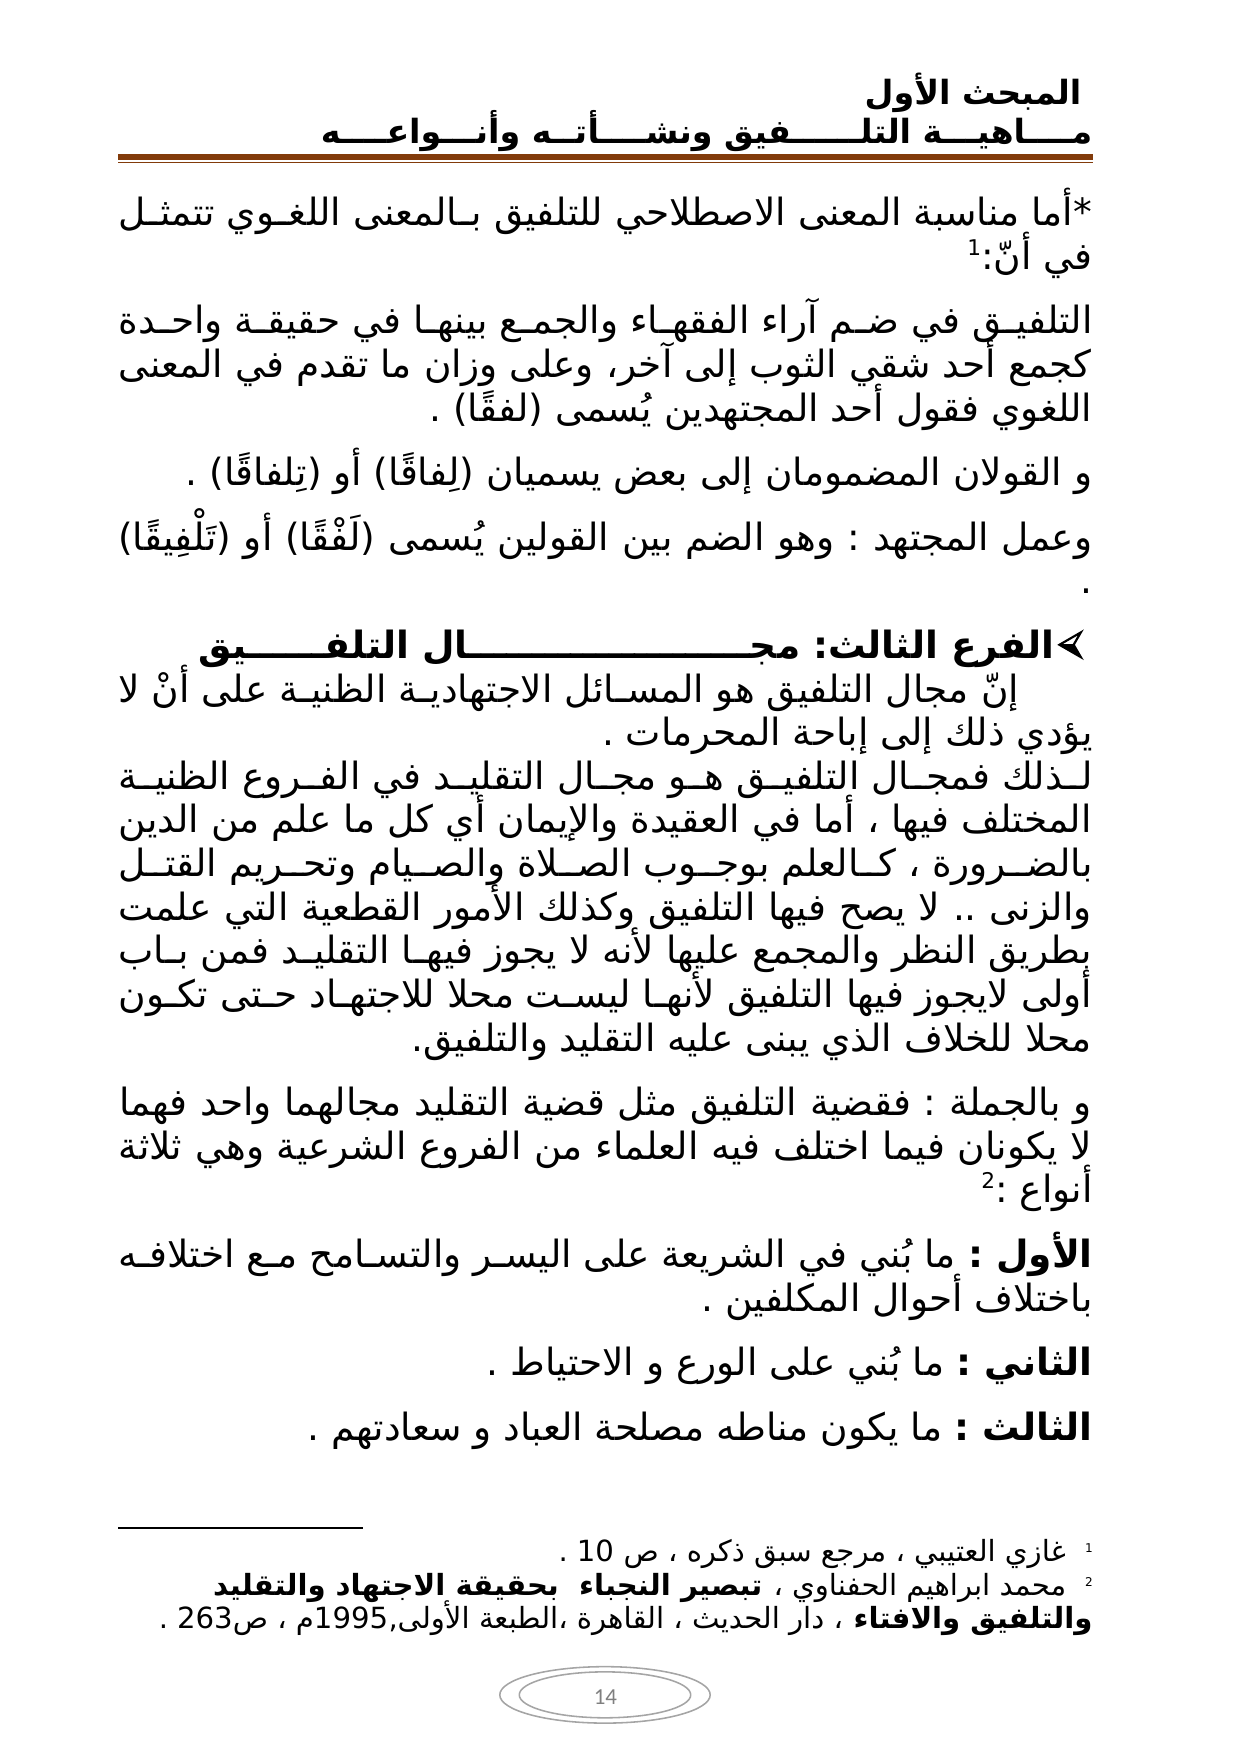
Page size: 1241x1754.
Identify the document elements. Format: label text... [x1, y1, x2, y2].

text إنّ مجال التلفيق هو المسائل الاجتهادية الظنية على أنْ لا يؤدي ذلك إلى إباحة المحرمات . [118, 667, 1093, 754]
text و بالجملة : فقضية التلفيق مثل قضية التقليد مجالهما واحد فهما لا يكونان فيما اختلف فيه العلماء من الفروع الشرعية وهي ثلاثة أنواع : [118, 1081, 1092, 1212]
text وعمل المجتهد : وهو الضم بين القولين يُسمى (لَفْقًا) أو (تَلْفِيقًا) . [118, 515, 1092, 603]
text الأول : ما بُني في الشريعة على اليسر والتسامح مع اختلافه باختلاف أحوال المكلفين . [118, 1233, 1092, 1320]
text *أما مناسبة المعنى الاصطلاحي للتلفيق بالمعنى اللغوي تتمثل في أنّ: [118, 191, 1092, 278]
text التلفيق في ضم آراء الفقهاء والجمع بينها في حقيقة واحدة كجمع أحد شقي الثوب إلى آخر، وعلى وزان ما تقدم في المعنى اللغوي فقول أحد المجتهدين يُسمى (لفقًا) . [118, 299, 1092, 430]
text الثالث : ما يكون مناطه مصلحة العباد و سعادتهم . [118, 1405, 1092, 1449]
text لذلك فمجال التلفيق هو مجال التقليد في الفروع الظنية المختلف فيها ، أما في العقيدة والإيمان أي كل ما علم من الدين بالضرورة ، كالعلم بوجوب الصلاة والصيام وتحريم القتل والزنى .. لا يصح فيها التلفيق وكذلك الأمور القطعية التي علمت بطريق النظر والمجمع عليها لأنه لا يجوز فيها التقليد فمن باب أولى لايجوز فيها التلفيق لأنها ليست محلا للاجتهاد حتى تكون محلا للخلاف الذي يبنى عليه التقليد والتلفيق. [118, 754, 1092, 1060]
text و القولان المضمومان إلى بعض يسميان (لِفاقًا) أو (تِلفاقًا) . [118, 451, 1092, 494]
list الفرع الثالث: مجــــــــــــــــــــــال التلفــــــيق [118, 623, 1055, 667]
text الثاني : ما بُني على الورع و الاحتياط . [118, 1341, 1092, 1384]
